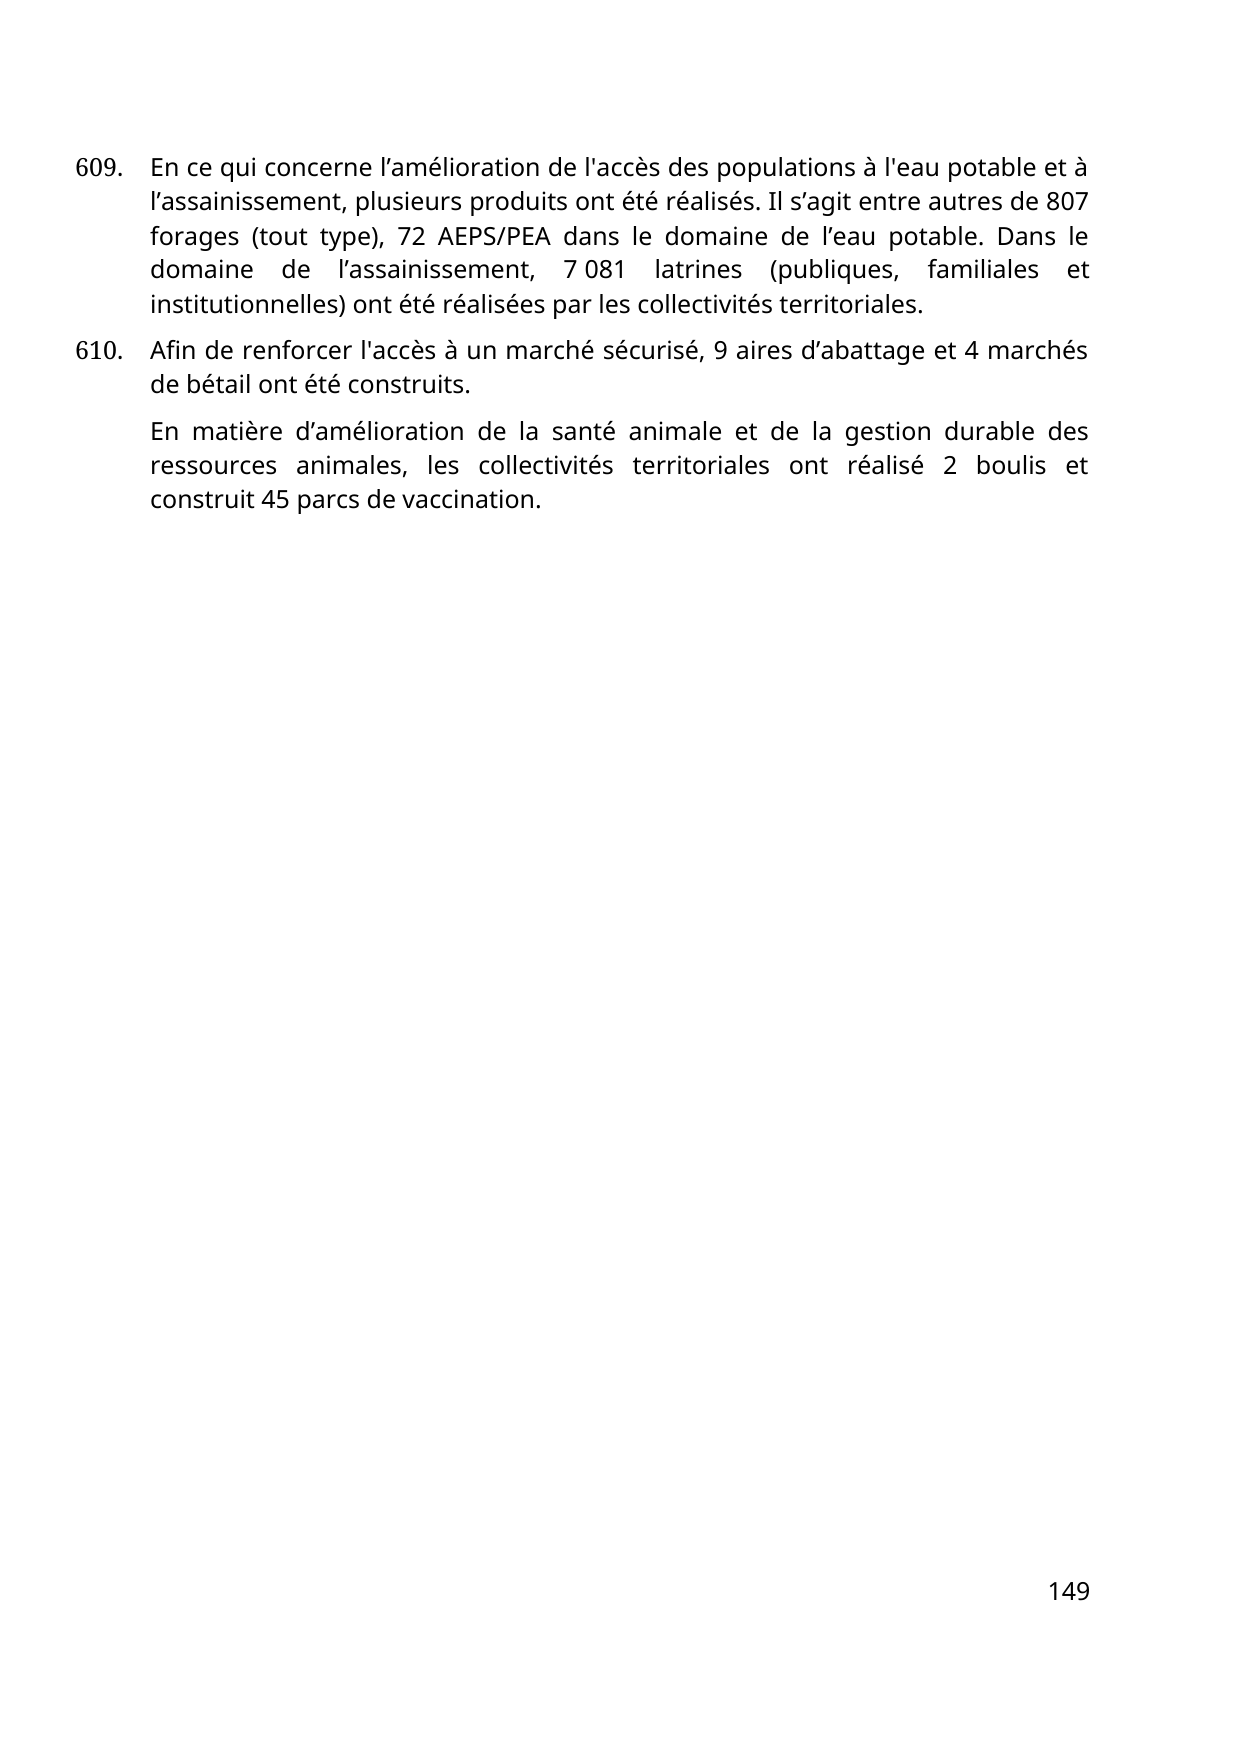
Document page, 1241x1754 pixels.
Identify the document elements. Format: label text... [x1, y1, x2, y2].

list En ce qui concerne l’amélioration de l'accès des populations à l'eau potable et à l’assainissement, plusieurs produits ont été réalisés. Il s’agit entre autres de 807 forages (tout type), 72 AEPS/PEA dans le domaine de l’eau potable. Dans le domaine de l’assainissement, 7 081 latrines (publiques, familiales et institutionnelles) ont été réalisées par les collectivités territoriales. [75, 150, 1090, 320]
text En matière d’amélioration de la santé animale et de la gestion durable des ressources animales, les collectivités territoriales ont réalisé 2 boulis et construit 45 parcs de vaccination. [150, 413, 1090, 516]
list Afin de renforcer l'accès à un marché sécurisé, 9 aires d’abattage et 4 marchés de bétail ont été construits. [75, 333, 1090, 401]
